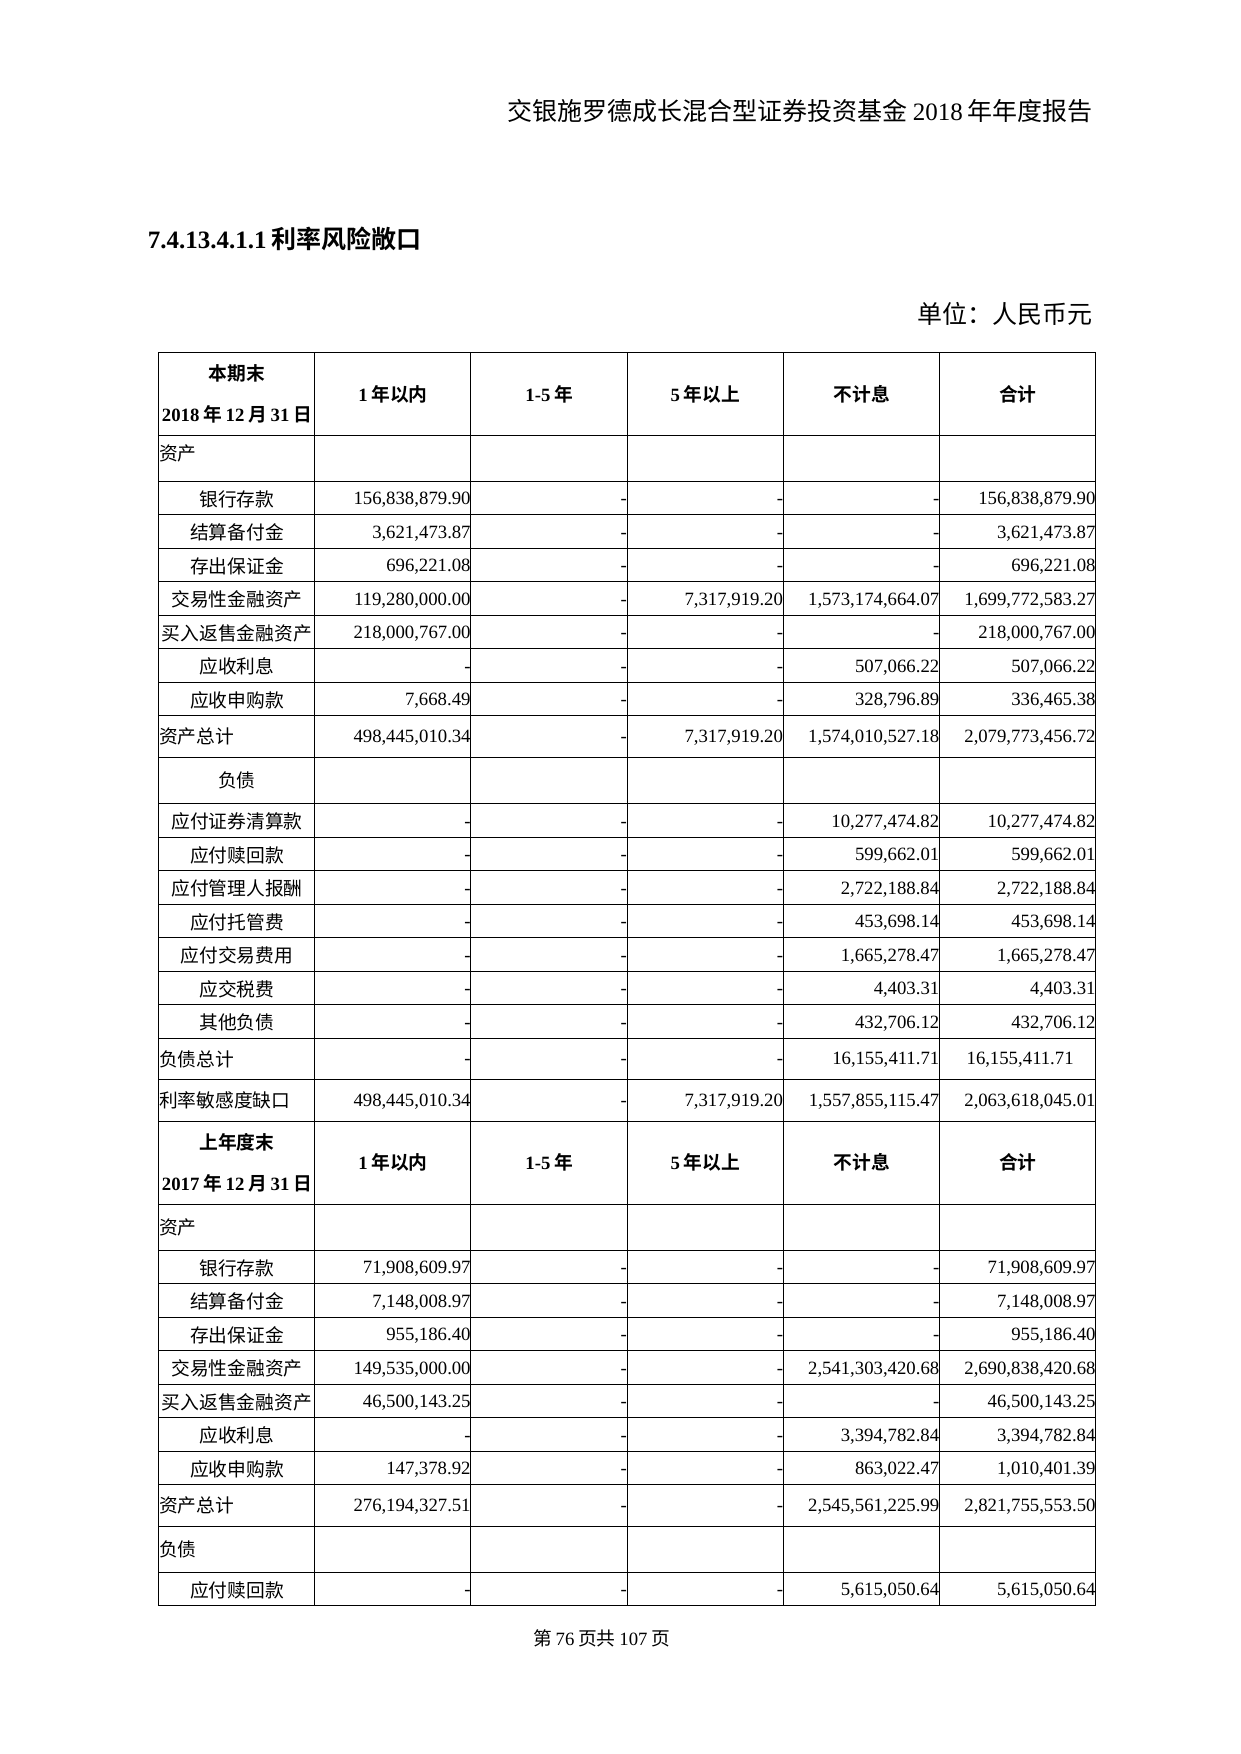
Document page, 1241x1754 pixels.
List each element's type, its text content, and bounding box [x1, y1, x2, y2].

table_cell 16,155,411.71 [784, 1039, 939, 1079]
table_cell - [628, 515, 783, 548]
table_cell 2,722,188.84 [940, 871, 1095, 904]
table_cell 5年以上 [628, 1122, 783, 1203]
table_cell - [784, 482, 939, 514]
table_cell - [628, 905, 783, 937]
table_cell 3,621,473.87 [315, 515, 470, 548]
table_cell 资产 [159, 1205, 314, 1249]
table_cell 1-5年 [471, 1122, 627, 1203]
table_cell 5,615,050.64 [784, 1573, 939, 1605]
table_cell 71,908,609.97 [940, 1251, 1095, 1283]
table_cell - [471, 549, 627, 581]
table_cell 应付交易费用 [159, 938, 314, 971]
table_cell 4,403.31 [784, 972, 939, 1004]
table_cell 买入返售金融资产 [159, 616, 314, 648]
table_cell 46,500,143.25 [940, 1385, 1095, 1417]
table_cell - [471, 1573, 627, 1605]
table_header 不计息 [784, 353, 939, 434]
table_cell 存出保证金 [159, 549, 314, 581]
table_cell 5,615,050.64 [940, 1573, 1095, 1605]
table_cell 3,394,782.84 [784, 1418, 939, 1451]
table_cell - [471, 616, 627, 648]
table_cell - [784, 1251, 939, 1283]
table_cell 银行存款 [159, 1251, 314, 1283]
table_cell 432,706.12 [940, 1005, 1095, 1038]
table_cell - [471, 838, 627, 870]
table_cell 2,722,188.84 [784, 871, 939, 904]
table_cell - [784, 1318, 939, 1350]
table_cell 应收申购款 [159, 1452, 314, 1484]
table_cell - [315, 1039, 470, 1079]
table_cell - [315, 1573, 470, 1605]
table_cell [784, 436, 939, 481]
table_cell - [315, 804, 470, 837]
table_cell 16,155,411.71 [940, 1039, 1095, 1079]
table_cell - [471, 1005, 627, 1038]
table_cell - [628, 1284, 783, 1317]
table_cell - [628, 1318, 783, 1350]
table_cell - [315, 1418, 470, 1451]
table_cell [471, 1205, 627, 1249]
table_cell 2,063,618,045.01 [940, 1080, 1095, 1121]
table_cell 432,706.12 [784, 1005, 939, 1038]
table_cell 应交税费 [159, 972, 314, 1004]
table_cell - [315, 938, 470, 971]
table_cell - [628, 1485, 783, 1526]
table_cell - [628, 972, 783, 1004]
table_cell 507,066.22 [784, 649, 939, 682]
table_cell - [471, 1251, 627, 1283]
table_cell [784, 1527, 939, 1572]
table_cell 负债总计 [159, 1039, 314, 1079]
table_cell 交易性金融资产 [159, 1351, 314, 1384]
table_cell - [628, 649, 783, 682]
table_cell 156,838,879.90 [940, 482, 1095, 514]
table_cell - [471, 871, 627, 904]
table_cell [940, 1527, 1095, 1572]
table_cell 应付托管费 [159, 905, 314, 937]
table_cell - [628, 1351, 783, 1384]
table_cell 46,500,143.25 [315, 1385, 470, 1417]
table_cell 2,690,838,420.68 [940, 1351, 1095, 1384]
table_cell [628, 1527, 783, 1572]
table_cell 交易性金融资产 [159, 582, 314, 615]
table_cell [471, 1527, 627, 1572]
table_cell 应付管理人报酬 [159, 871, 314, 904]
table_cell 资产总计 [159, 716, 314, 757]
table_cell 7,668.49 [315, 683, 470, 715]
table_cell 应收利息 [159, 649, 314, 682]
table_cell - [784, 515, 939, 548]
table_cell 存出保证金 [159, 1318, 314, 1350]
table_cell [471, 758, 627, 803]
table_header 本期末 2018年12月31日 [159, 353, 314, 434]
table_cell [940, 1205, 1095, 1249]
table_cell 599,662.01 [784, 838, 939, 870]
table_cell 147,378.92 [315, 1452, 470, 1484]
table_cell [315, 436, 470, 481]
table_cell - [628, 1418, 783, 1451]
table_cell 156,838,879.90 [315, 482, 470, 514]
table_cell 955,186.40 [940, 1318, 1095, 1350]
table_cell 1,699,772,583.27 [940, 582, 1095, 615]
table_cell - [315, 649, 470, 682]
table_cell [784, 758, 939, 803]
table_cell 7,148,008.97 [315, 1284, 470, 1317]
table_cell - [628, 616, 783, 648]
table_cell - [471, 515, 627, 548]
table_cell 453,698.14 [784, 905, 939, 937]
table_cell 1,573,174,664.07 [784, 582, 939, 615]
table_cell 2,821,755,553.50 [940, 1485, 1095, 1526]
table_cell 上年度末 2017年12月31日 [159, 1122, 314, 1203]
table_cell - [628, 1573, 783, 1605]
table_cell [315, 1205, 470, 1249]
table_cell 149,535,000.00 [315, 1351, 470, 1384]
table_cell - [471, 1039, 627, 1079]
table_cell - [471, 938, 627, 971]
table_cell - [471, 804, 627, 837]
table_cell [628, 436, 783, 481]
table_cell 买入返售金融资产 [159, 1385, 314, 1417]
table_cell 应付赎回款 [159, 1573, 314, 1605]
table_cell - [471, 716, 627, 757]
table_cell [471, 436, 627, 481]
table_cell [628, 758, 783, 803]
table_cell 955,186.40 [315, 1318, 470, 1350]
table_cell [628, 1205, 783, 1249]
table_header 1-5年 [471, 353, 627, 434]
table_cell - [628, 482, 783, 514]
table_cell - [784, 549, 939, 581]
table_cell 507,066.22 [940, 649, 1095, 682]
table_cell 资产 [159, 436, 314, 481]
table_cell 1年以内 [315, 1122, 470, 1203]
table_cell 应付赎回款 [159, 838, 314, 870]
table_cell 863,022.47 [784, 1452, 939, 1484]
table_cell 应付证券清算款 [159, 804, 314, 837]
table_cell 1,665,278.47 [940, 938, 1095, 971]
table_cell - [471, 683, 627, 715]
table_cell 1,010,401.39 [940, 1452, 1095, 1484]
table_cell 498,445,010.34 [315, 1080, 470, 1121]
table_cell - [628, 1251, 783, 1283]
table_cell 7,317,919.20 [628, 716, 783, 757]
text 单位：人民币元 [149, 280, 1092, 345]
table_cell 2,541,303,420.68 [784, 1351, 939, 1384]
table_cell - [628, 838, 783, 870]
table_cell 银行存款 [159, 482, 314, 514]
table_cell - [471, 649, 627, 682]
table_cell - [315, 972, 470, 1004]
table_cell - [471, 1485, 627, 1526]
table_cell [940, 758, 1095, 803]
table_cell 1,557,855,115.47 [784, 1080, 939, 1121]
table_cell 2,545,561,225.99 [784, 1485, 939, 1526]
table_cell - [471, 905, 627, 937]
table_cell 7,148,008.97 [940, 1284, 1095, 1317]
table_cell 资产总计 [159, 1485, 314, 1526]
table_cell 498,445,010.34 [315, 716, 470, 757]
table_cell 119,280,000.00 [315, 582, 470, 615]
table_cell - [628, 1385, 783, 1417]
table_cell 10,277,474.82 [940, 804, 1095, 837]
table_cell [784, 1205, 939, 1249]
table_cell [940, 436, 1095, 481]
table_cell 276,194,327.51 [315, 1485, 470, 1526]
table_cell - [471, 482, 627, 514]
table_cell - [471, 972, 627, 1004]
table_cell 336,465.38 [940, 683, 1095, 715]
table_cell 328,796.89 [784, 683, 939, 715]
table_cell 不计息 [784, 1122, 939, 1203]
table_cell - [471, 582, 627, 615]
table_cell 负债 [159, 1527, 314, 1572]
table_cell - [315, 1005, 470, 1038]
table_cell - [471, 1318, 627, 1350]
table_cell - [471, 1284, 627, 1317]
table_cell 218,000,767.00 [315, 616, 470, 648]
table_cell 应收利息 [159, 1418, 314, 1451]
table_cell - [628, 1452, 783, 1484]
table_cell - [628, 804, 783, 837]
table_cell - [315, 838, 470, 870]
table_cell - [628, 1005, 783, 1038]
table_cell [315, 1527, 470, 1572]
table_cell 696,221.08 [940, 549, 1095, 581]
table_cell - [471, 1351, 627, 1384]
table_cell 结算备付金 [159, 1284, 314, 1317]
table_header 1年以内 [315, 353, 470, 434]
table_cell 其他负债 [159, 1005, 314, 1038]
table_cell - [628, 938, 783, 971]
table_header 5年以上 [628, 353, 783, 434]
table_cell 负债 [159, 758, 314, 803]
table_cell 2,079,773,456.72 [940, 716, 1095, 757]
table_cell - [784, 1284, 939, 1317]
table_cell - [471, 1080, 627, 1121]
table_cell 599,662.01 [940, 838, 1095, 870]
table_cell - [628, 1039, 783, 1079]
table_cell 1,574,010,527.18 [784, 716, 939, 757]
table_cell - [315, 871, 470, 904]
table_cell - [784, 616, 939, 648]
table_cell 453,698.14 [940, 905, 1095, 937]
table_cell - [471, 1418, 627, 1451]
table_cell 结算备付金 [159, 515, 314, 548]
table_cell - [471, 1452, 627, 1484]
table_header 合计 [940, 353, 1095, 434]
table_cell 4,403.31 [940, 972, 1095, 1004]
table_cell 10,277,474.82 [784, 804, 939, 837]
table_cell - [628, 871, 783, 904]
table_cell 696,221.08 [315, 549, 470, 581]
table_cell 应收申购款 [159, 683, 314, 715]
table_cell 利率敏感度缺口 [159, 1080, 314, 1121]
table_cell 7,317,919.20 [628, 582, 783, 615]
table_cell - [628, 549, 783, 581]
text 7.4.13.4.1.1利率风险敞口 [148, 205, 1092, 270]
table_cell 1,665,278.47 [784, 938, 939, 971]
table_cell 71,908,609.97 [315, 1251, 470, 1283]
table_cell 合计 [940, 1122, 1095, 1203]
table_cell 218,000,767.00 [940, 616, 1095, 648]
table_cell - [628, 683, 783, 715]
table_cell [315, 758, 470, 803]
table_cell 3,621,473.87 [940, 515, 1095, 548]
table_cell - [784, 1385, 939, 1417]
table_cell - [315, 905, 470, 937]
table_cell 3,394,782.84 [940, 1418, 1095, 1451]
table_cell - [471, 1385, 627, 1417]
table_cell 7,317,919.20 [628, 1080, 783, 1121]
